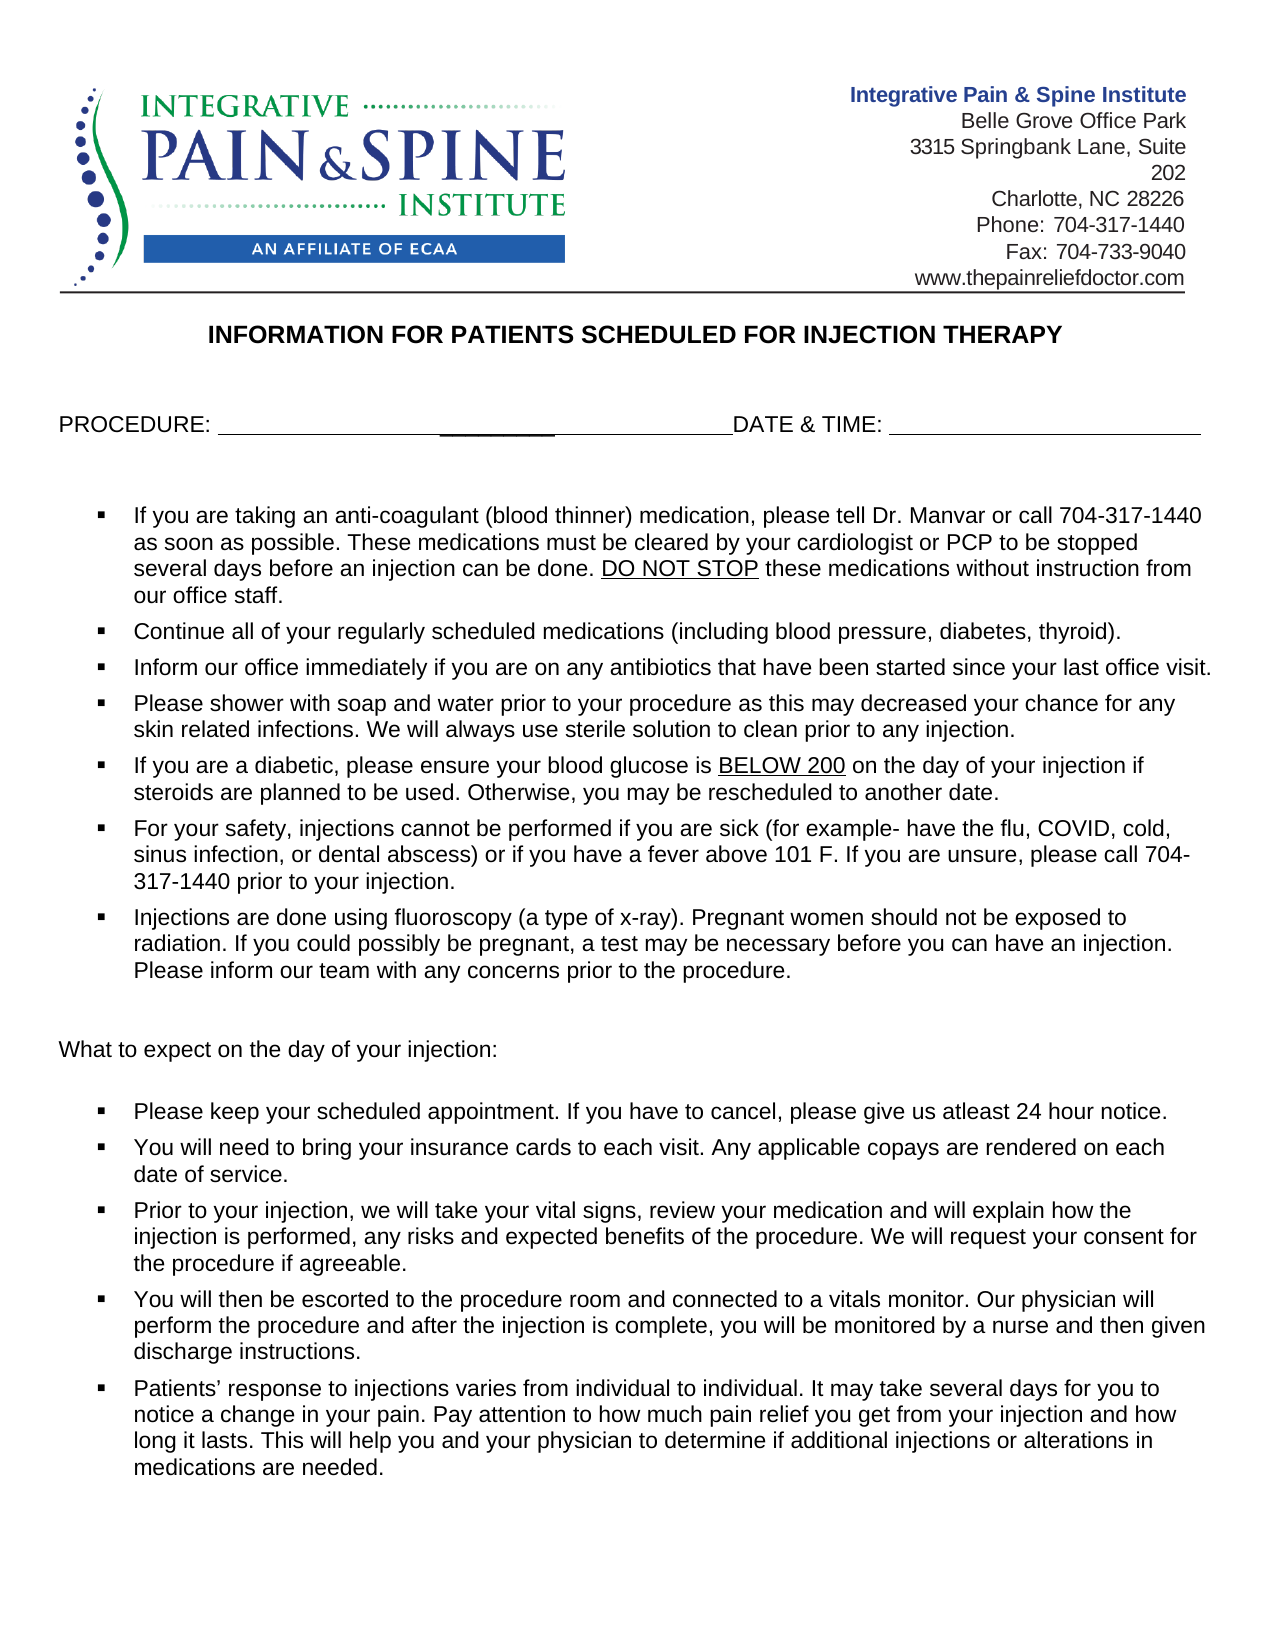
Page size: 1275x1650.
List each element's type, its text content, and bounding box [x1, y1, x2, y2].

list Please keep your scheduled appointment. If you have to cancel, please give us atleast 24 hour notice. [96, 1098, 1212, 1124]
list If you are taking an anti-coagulant (blood thinner) medication, please tell Dr. Manvar or call 704-317-1440 as soon as possible. These medications must be cleared by your cardiologist or PCP to be stopped several days before an injection can be done. DO NOT STOP these medications without instruction from our office staff. [96, 502, 1212, 608]
text PROCEDURE: _________ DATE & TIME: [58, 411, 1212, 438]
list Inform our office immediately if you are on any antibiotics that have been started since your last office visit. [96, 654, 1212, 680]
list Please shower with soap and water prior to your procedure as this may decreased your chance for any skin related infections. We will always use sterile solution to clean prior to any injection. [96, 690, 1212, 743]
list Injections are done using fluoroscopy (a type of x-ray). Pregnant women should not be exposed to radiation. If you could possibly be pregnant, a test may be necessary before you can have an injection. Please inform our team with any concerns prior to the procedure. [96, 904, 1212, 983]
text What to expect on the day of your injection: [58, 1036, 1212, 1088]
text INFORMATION FOR PATIENTS SCHEDULED FOR INJECTION THERAPY [58, 320, 1212, 349]
list You will need to bring your insurance cards to each visit. Any applicable copays are rendered on each date of service. [96, 1134, 1212, 1187]
list For your safety, injections cannot be performed if you are sick (for example- have the flu, COVID, cold, sinus infection, or dental abscess) or if you have a fever above 101 F. If you are unsure, please call 704-317-1440 prior to your injection. [96, 815, 1212, 894]
list Continue all of your regularly scheduled medications (including blood pressure, diabetes, thyroid). [96, 618, 1212, 644]
list You will then be escorted to the procedure room and connected to a vitals monitor. Our physician will perform the procedure and after the injection is complete, you will be monitored by a nurse and then given discharge instructions. [96, 1286, 1212, 1365]
list If you are a diabetic, please ensure your blood glucose is BELOW 200 on the day of your injection if steroids are planned to be used. Otherwise, you may be rescheduled to another date. [96, 752, 1212, 805]
list Patients’ response to injections varies from individual to individual. It may take several days for you to notice a change in your pain. Pay attention to how much pain relief you get from your injection and how long it lasts. This will help you and your physician to determine if additional injections or alterations in medications are needed. [96, 1374, 1212, 1480]
list Prior to your injection, we will take your vital signs, review your medication and will explain how the injection is performed, any risks and expected benefits of the procedure. We will request your consent for the procedure if agreeable. [96, 1197, 1212, 1276]
picture [59, 80, 587, 294]
